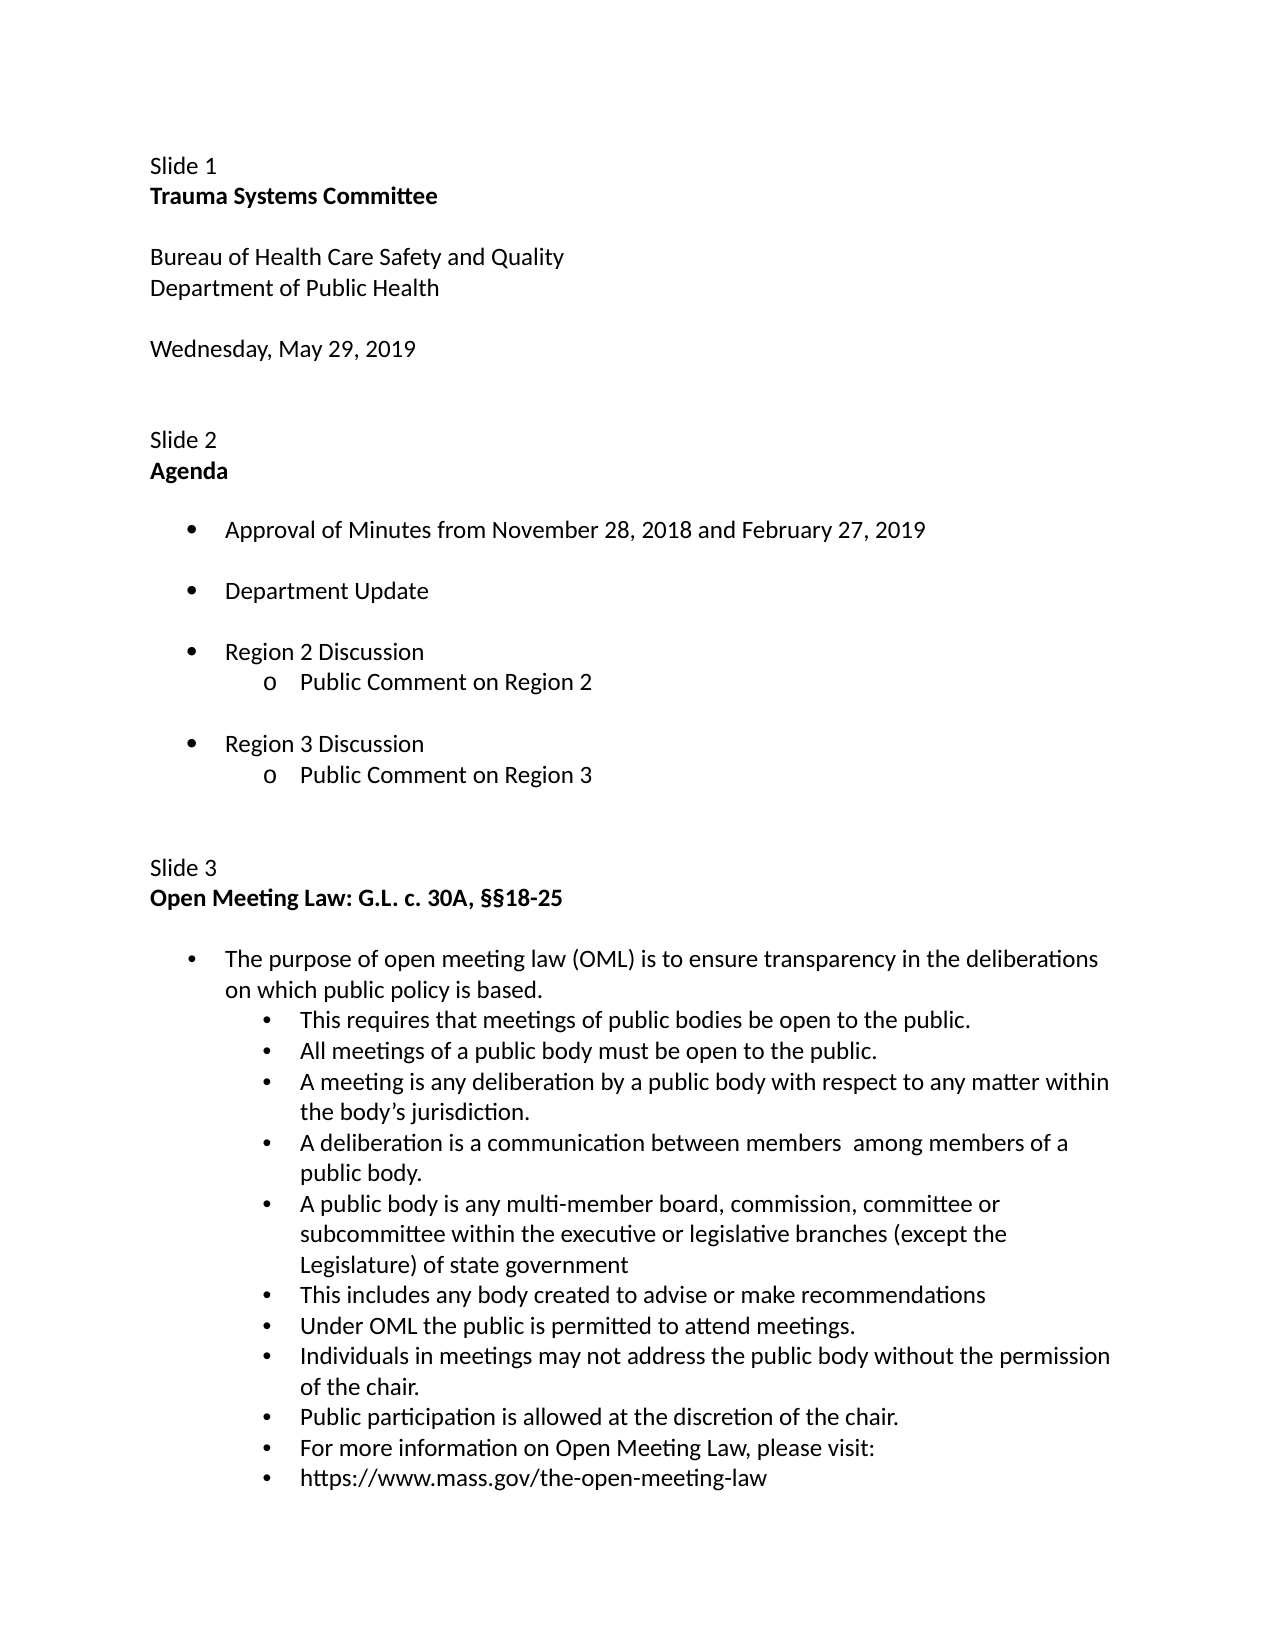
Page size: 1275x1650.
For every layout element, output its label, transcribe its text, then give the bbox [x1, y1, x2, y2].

list All meetings of a public body must be open to the public. [262, 1035, 1125, 1066]
text Open Meeting Law: G.L. c. 30A, §§18-25 [150, 882, 1125, 913]
list Under OML the public is permitted to attend meetings. [262, 1310, 1125, 1340]
list Region 3 Discussion [187, 729, 1125, 759]
list The purpose of open meeting law (OML) is to ensure transparency in the deliberations on which public policy is based. [187, 943, 1125, 1004]
list For more information on Open Meeting Law, please visit: [262, 1432, 1125, 1462]
list Individuals in meetings may not address the public body without the permission of the chair. [262, 1340, 1125, 1401]
list Approval of Minutes from November 28, 2018 and February 27, 2019 [187, 514, 1125, 544]
text Agenda [150, 455, 1125, 514]
list Public participation is allowed at the discretion of the chair. [262, 1401, 1125, 1432]
list A meeting is any deliberation by a public body with respect to any matter within the body’s jurisdiction. [262, 1066, 1125, 1127]
text Slide 3 [150, 852, 1125, 882]
list https://www.mass.gov/the-open-meeting-law [262, 1462, 1125, 1493]
text Slide 1 [150, 150, 1125, 181]
list This requires that meetings of public bodies be open to the public. [262, 1004, 1125, 1035]
list This includes any body created to advise or make recommendations [262, 1279, 1125, 1310]
list Region 2 Discussion [187, 636, 1125, 666]
text Trauma Systems Committee [150, 181, 1125, 211]
list A public body is any multi-member board, commission, committee or subcommittee within the executive or legislative branches (except the Legislature) of state government [262, 1188, 1125, 1279]
text Bureau of Health Care Safety and Quality Department of Public Health Wednesday, May 29, 2019 [150, 242, 1125, 364]
list Public Comment on Region 2 [262, 666, 1125, 698]
list Department Update [187, 575, 1125, 605]
text Slide 2 [150, 425, 1125, 455]
list A deliberation is a communication between members among members of a public body. [262, 1127, 1125, 1188]
list Public Comment on Region 3 [262, 759, 1125, 791]
